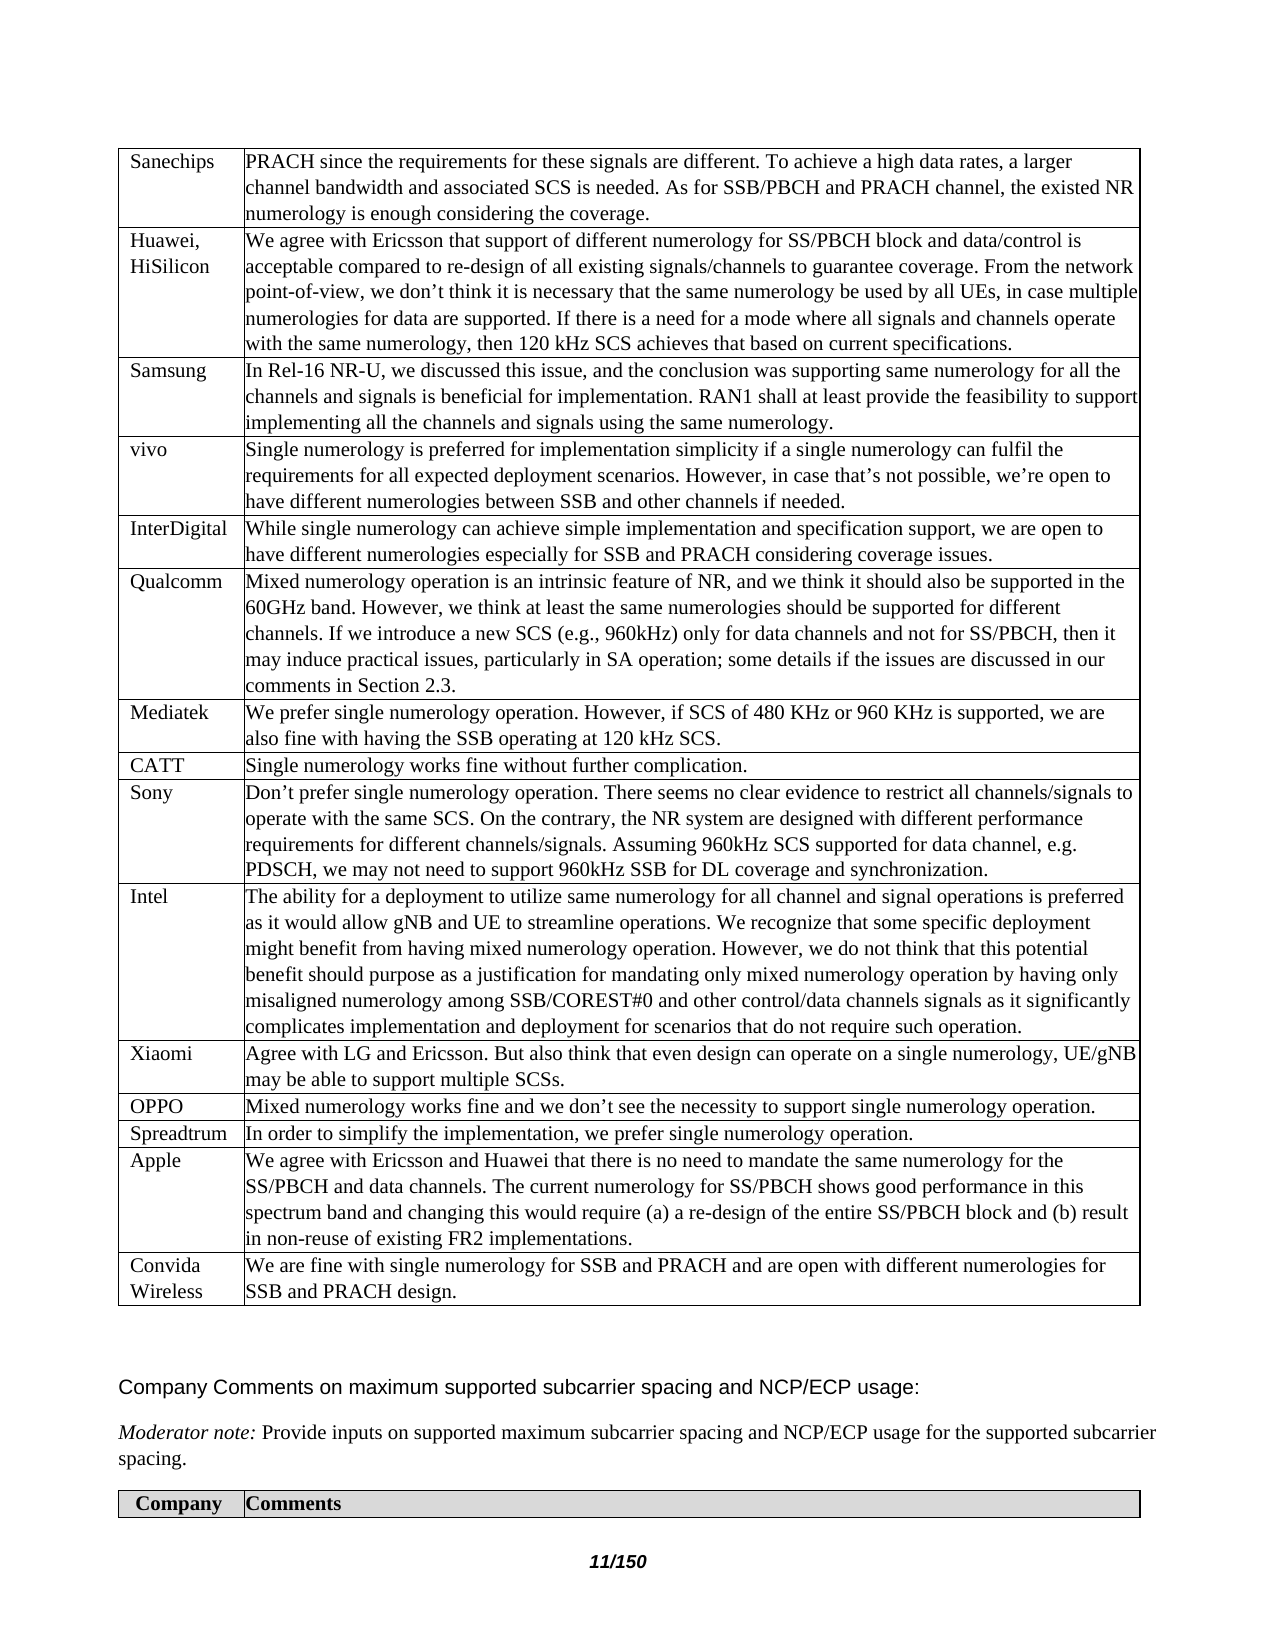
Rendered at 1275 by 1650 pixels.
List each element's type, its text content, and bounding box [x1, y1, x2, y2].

table_cell In order to simplify the implementation, we prefer single numerology operation. [245, 1121, 1139, 1147]
table_cell Spreadtrum [119, 1121, 244, 1147]
table_cell We prefer single numerology operation. However, if SCS of 480 KHz or 960 KHz is supported, we are also fine with having the SSB operating at 120 kHz SCS. [245, 700, 1139, 752]
table_cell We agree with Ericsson that support of different numerology for SS/PBCH block and data/control is acceptable compared to re-design of all existing signals/channels to guarantee coverage. From the network point-of-view, we don’t think it is necessary that the same numerology be used by all UEs, in case multiple numerologies for data are supported. If there is a need for a mode where all signals and channels operate with the same numerology, then 120 kHz SCS achieves that based on current specifications. [245, 228, 1139, 357]
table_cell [245, 149, 1139, 227]
table_header Company [119, 1491, 244, 1517]
table_cell Huawei, HiSilicon [119, 228, 244, 357]
table_cell Mediatek [119, 700, 244, 752]
table_cell Apple [119, 1148, 244, 1252]
subtitle Company Comments on maximum supported subcarrier spacing and NCP/ECP usage: [118, 1375, 1157, 1399]
table_cell Qualcomm [119, 569, 244, 699]
text Moderator note: Provide inputs on supported maximum subcarrier spacing and NCP/ECP usage for the supported subcarrier spacing. [118, 1419, 1157, 1469]
table_cell Intel [119, 884, 244, 1040]
table_cell We are fine with single numerology for SSB and PRACH and are open with different numerologies for SSB and PRACH design. [245, 1253, 1139, 1304]
table_cell Samsung [119, 358, 244, 436]
table_cell While single numerology can achieve simple implementation and specification support, we are open to have different numerologies especially for SSB and PRACH considering coverage issues. [245, 516, 1139, 568]
table_cell Mixed numerology operation is an intrinsic feature of NR, and we think it should also be supported in the 60GHz band. However, we think at least the same numerologies should be supported for different channels. If we introduce a new SCS (e.g., 960kHz) only for data channels and not for SS/PBCH, then it may induce practical issues, particularly in SA operation; some details if the issues are discussed in our comments in Section 2.3. [245, 569, 1139, 699]
table_cell The ability for a deployment to utilize same numerology for all channel and signal operations is preferred as it would allow gNB and UE to streamline operations. We recognize that some specific deployment might benefit from having mixed numerology operation. However, we do not think that this potential benefit should purpose as a justification for mandating only mixed numerology operation by having only misaligned numerology among SSB/COREST#0 and other control/data channels signals as it significantly complicates implementation and deployment for scenarios that do not require such operation. [245, 884, 1139, 1040]
table_cell Convida Wireless [119, 1253, 244, 1304]
table_cell In Rel-16 NR-U, we discussed this issue, and the conclusion was supporting same numerology for all the channels and signals is beneficial for implementation. RAN1 shall at least provide the feasibility to support implementing all the channels and signals using the same numerology. [245, 358, 1139, 436]
table_header Comments [245, 1491, 1139, 1517]
table_cell ZTE, Sanechips [119, 149, 244, 227]
table_cell CATT [119, 753, 244, 778]
table_cell vivo [119, 437, 244, 515]
table_cell Single numerology is preferred for implementation simplicity if a single numerology can fulfil the requirements for all expected deployment scenarios. However, in case that’s not possible, we’re open to have different numerologies between SSB and other channels if needed. [245, 437, 1139, 515]
table_cell Agree with LG and Ericsson. But also think that even design can operate on a single numerology, UE/gNB may be able to support multiple SCSs. [245, 1041, 1139, 1093]
table_cell Don’t prefer single numerology operation. There seems no clear evidence to restrict all channels/signals to operate with the same SCS. On the contrary, the NR system are designed with different performance requirements for different channels/signals. Assuming 960kHz SCS supported for data channel, e.g. PDSCH, we may not need to support 960kHz SSB for DL coverage and synchronization. [245, 780, 1139, 883]
table_cell Single numerology works fine without further complication. [245, 753, 1139, 778]
table_cell InterDigital [119, 516, 244, 568]
table_cell OPPO [119, 1094, 244, 1120]
table_cell We agree with Ericsson and Huawei that there is no need to mandate the same numerology for the SS/PBCH and data channels. The current numerology for SS/PBCH shows good performance in this spectrum band and changing this would require (a) a re-design of the entire SS/PBCH block and (b) result in non-reuse of existing FR2 implementations. [245, 1148, 1139, 1252]
table_cell Xiaomi [119, 1041, 244, 1093]
table_cell Sony [119, 780, 244, 883]
table_cell Mixed numerology works fine and we don’t see the necessity to support single numerology operation. [245, 1094, 1139, 1120]
